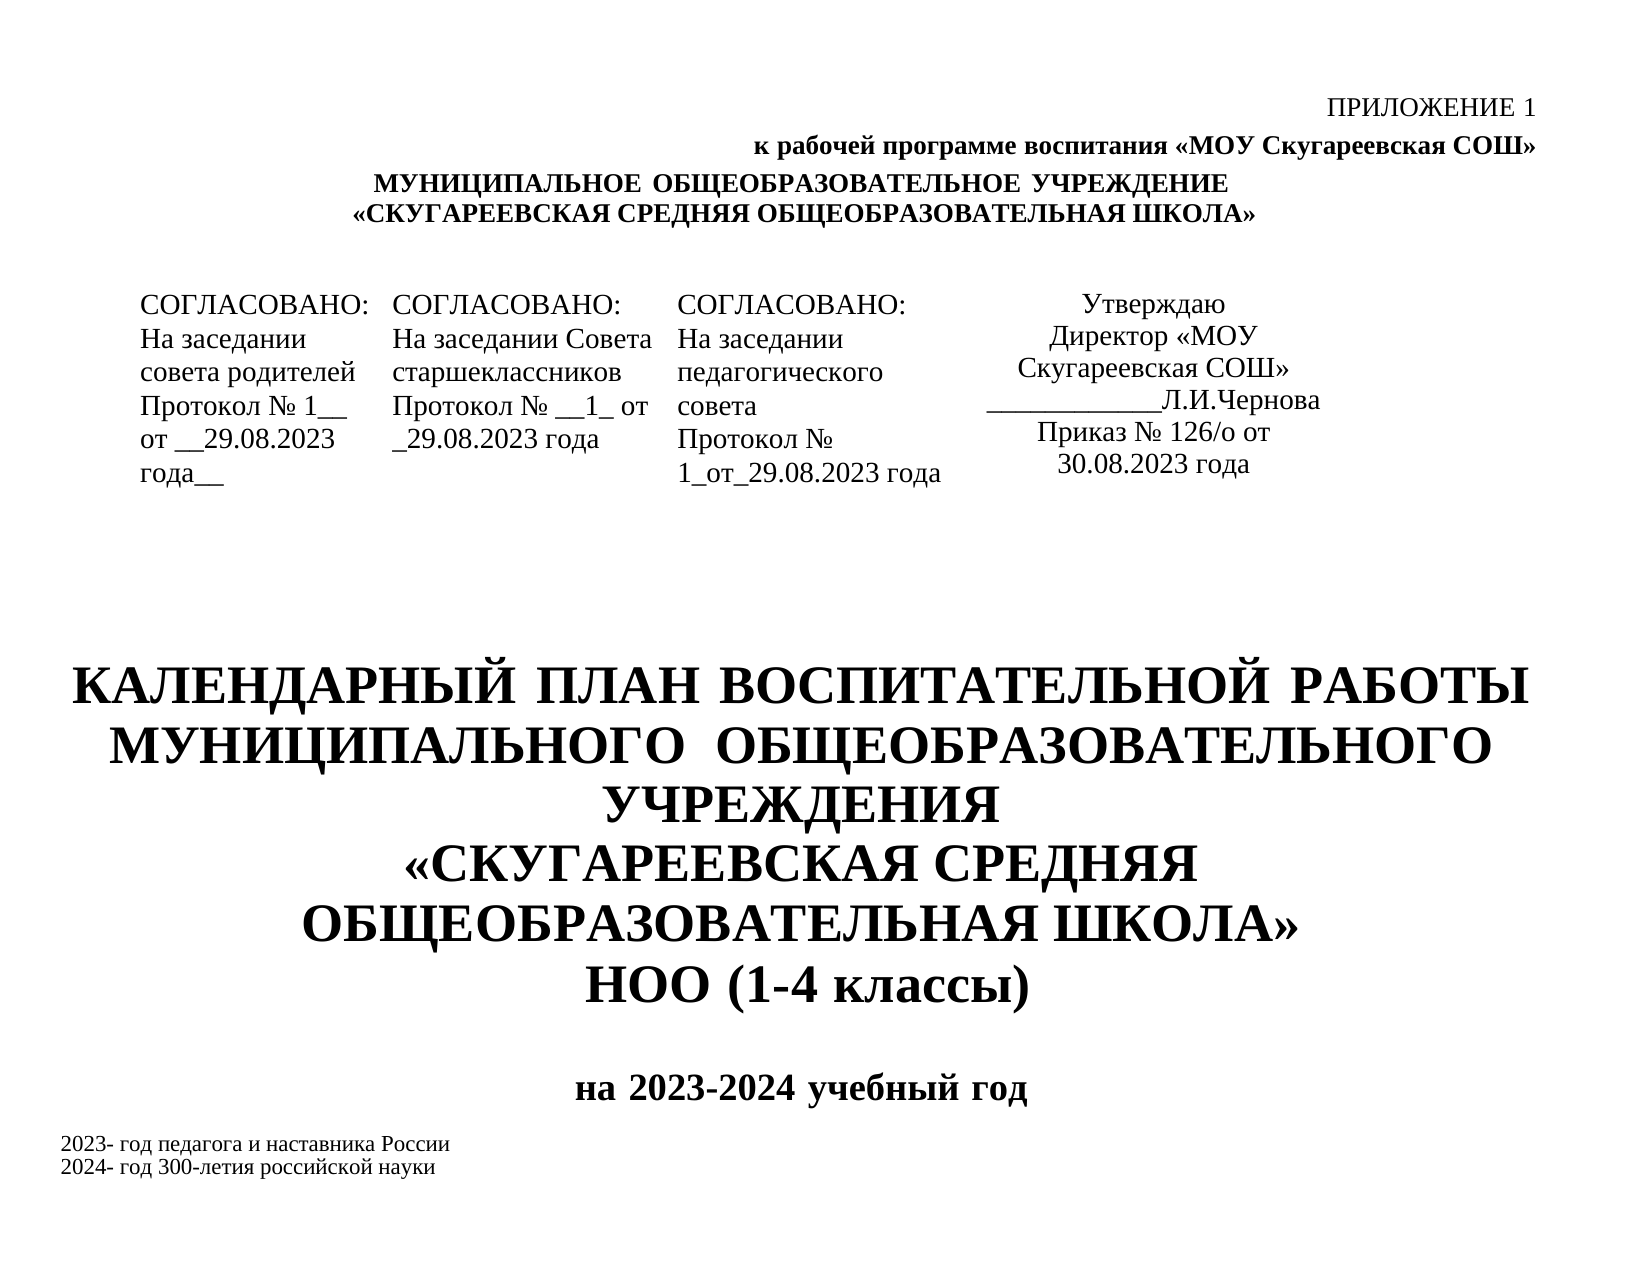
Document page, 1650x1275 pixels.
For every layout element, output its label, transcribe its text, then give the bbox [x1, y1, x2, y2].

subtitle к рабочей программе воспитания «МОУ Скугареевская СОШ» [66, 130, 1536, 160]
table_header СОГЛАСОВАНО: На заседании педагогического совета Протокол № 1_от_29.08.2023 года [666, 287, 975, 521]
subtitle МУНИЦИПАЛЬНОЕ ОБЩЕОБРАЗОВАТЕЛЬНОЕ УЧРЕЖДЕНИЕ [66, 168, 1536, 199]
text ПРИЛОЖЕНИЕ 1 [949, 92, 1536, 122]
text «СКУГАРЕЕВСКАЯ СРЕДНЯЯ ОБЩЕОБРАЗОВАТЕЛЬНАЯ ШКОЛА» [66, 834, 1536, 953]
table_header СОГЛАСОВАНО: На заседании Совета старшеклассников Протокол № __1_ от _29.08.2023 года [381, 287, 666, 521]
text 2024- год 300-летия российской науки [60, 1156, 1619, 1179]
text 2023- год педагога и наставника России [60, 1132, 1619, 1156]
text «СКУГАРЕЕВСКАЯ СРЕДНЯЯ ОБЩЕОБРАЗОВАТЕЛЬНАЯ ШКОЛА» [72, 199, 1537, 229]
table_header СОГЛАСОВАНО: На заседании совета родителей Протокол № 1__ от __29.08.2023 года__ [129, 287, 381, 521]
subtitle КАЛЕНДАРНЫЙ ПЛАН ВОСПИТАТЕЛЬНОЙ РАБОТЫ МУНИЦИПАЛЬНОГО ОБЩЕОБРАЗОВАТЕЛЬНОГО УЧРЕЖДЕНИЯ [66, 657, 1536, 834]
subtitle НОО (1-4 классы) [72, 953, 1544, 1014]
subtitle на 2023-2024 учебный год [66, 1064, 1536, 1109]
table_header Утверждаю Директор «МОУ Скугареевская СОШ» ____________Л.И.Чернова Приказ № 126/о от 30.08.2023 года [975, 287, 1493, 521]
